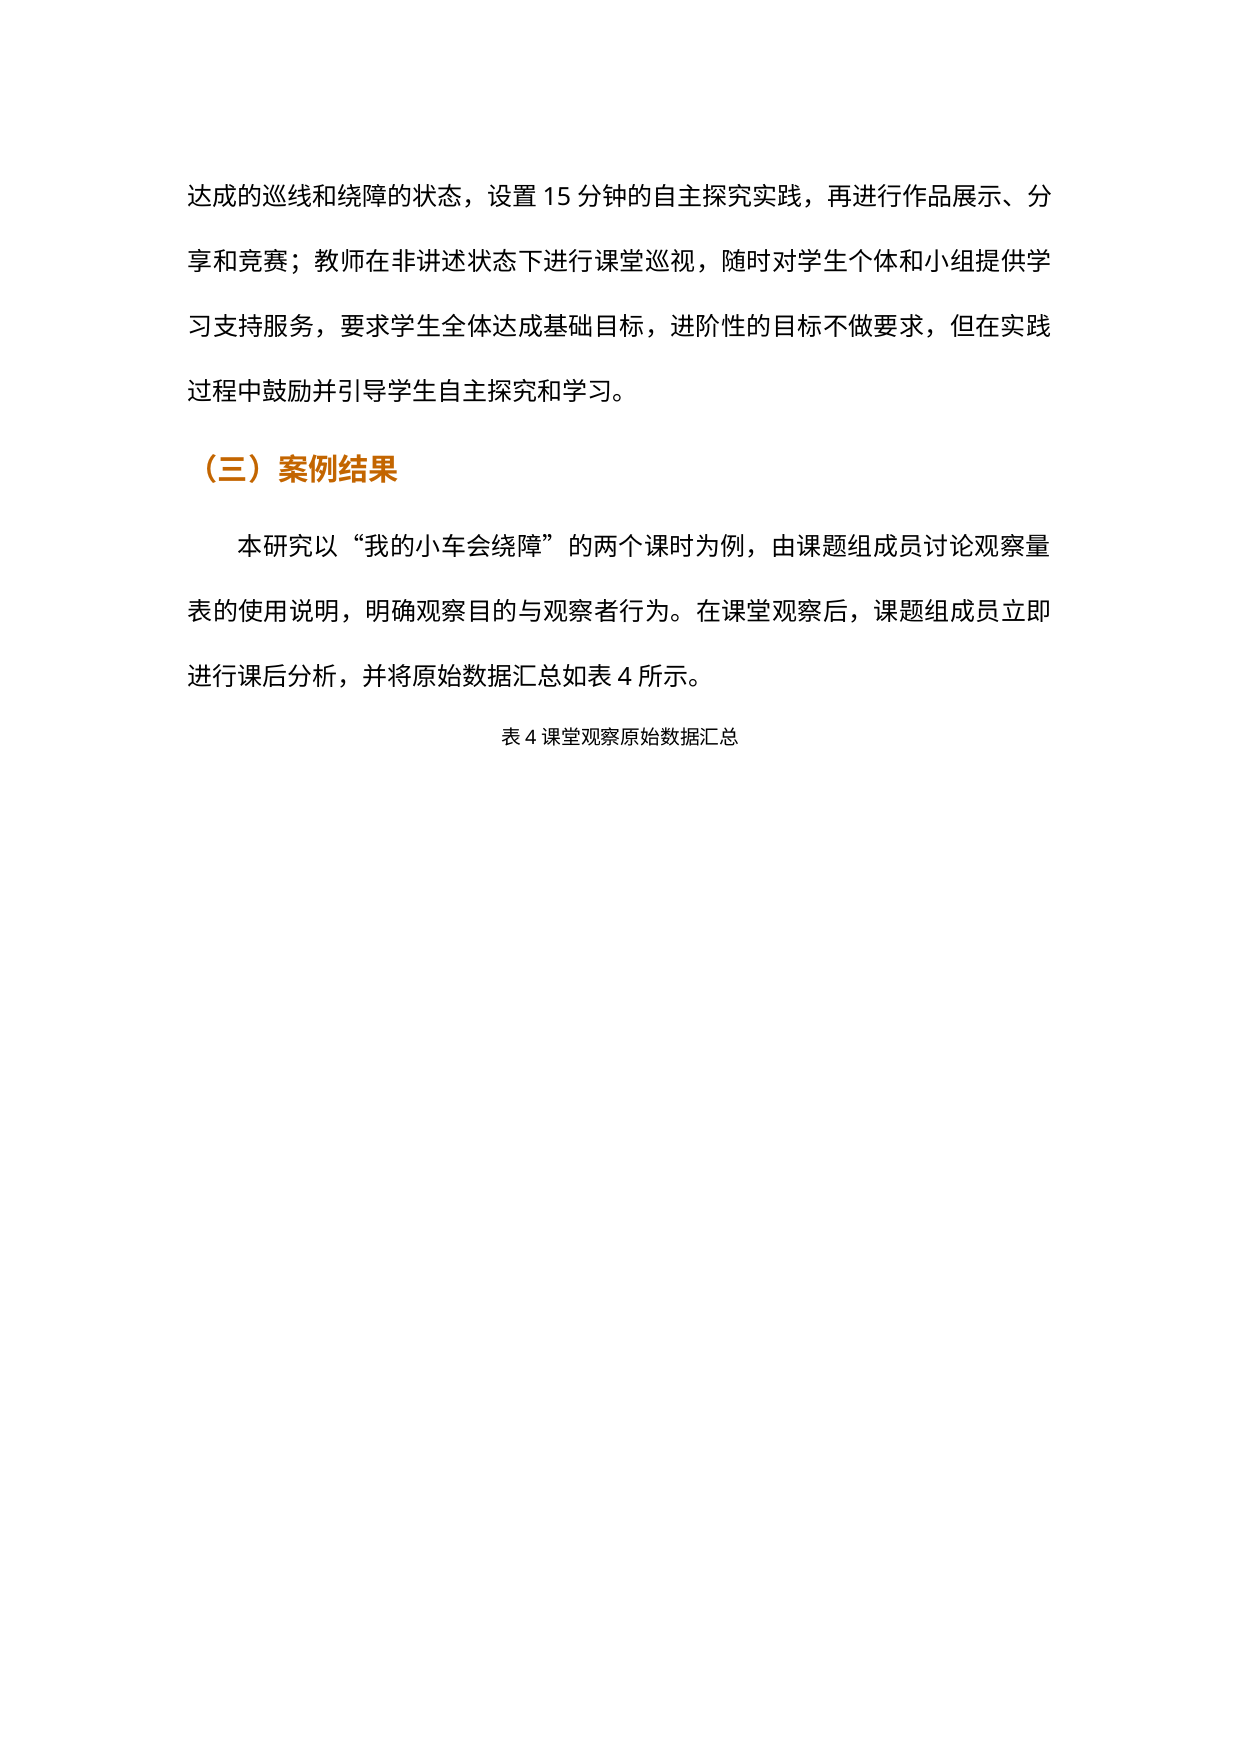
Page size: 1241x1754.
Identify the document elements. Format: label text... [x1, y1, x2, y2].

text （三）案例结果 [187, 434, 1053, 499]
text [187, 162, 1053, 422]
text 表4 课堂观察原始数据汇总 [187, 719, 1053, 752]
text 本研究以“我的小车会绕障”的两个课时为例，由课题组成员讨论观察量表的使用说明，明确观察目的与观察者行为。在课堂观察后，课题组成员立即进行课后分析，并将原始数据汇总如表4 所示。 [187, 512, 1053, 707]
